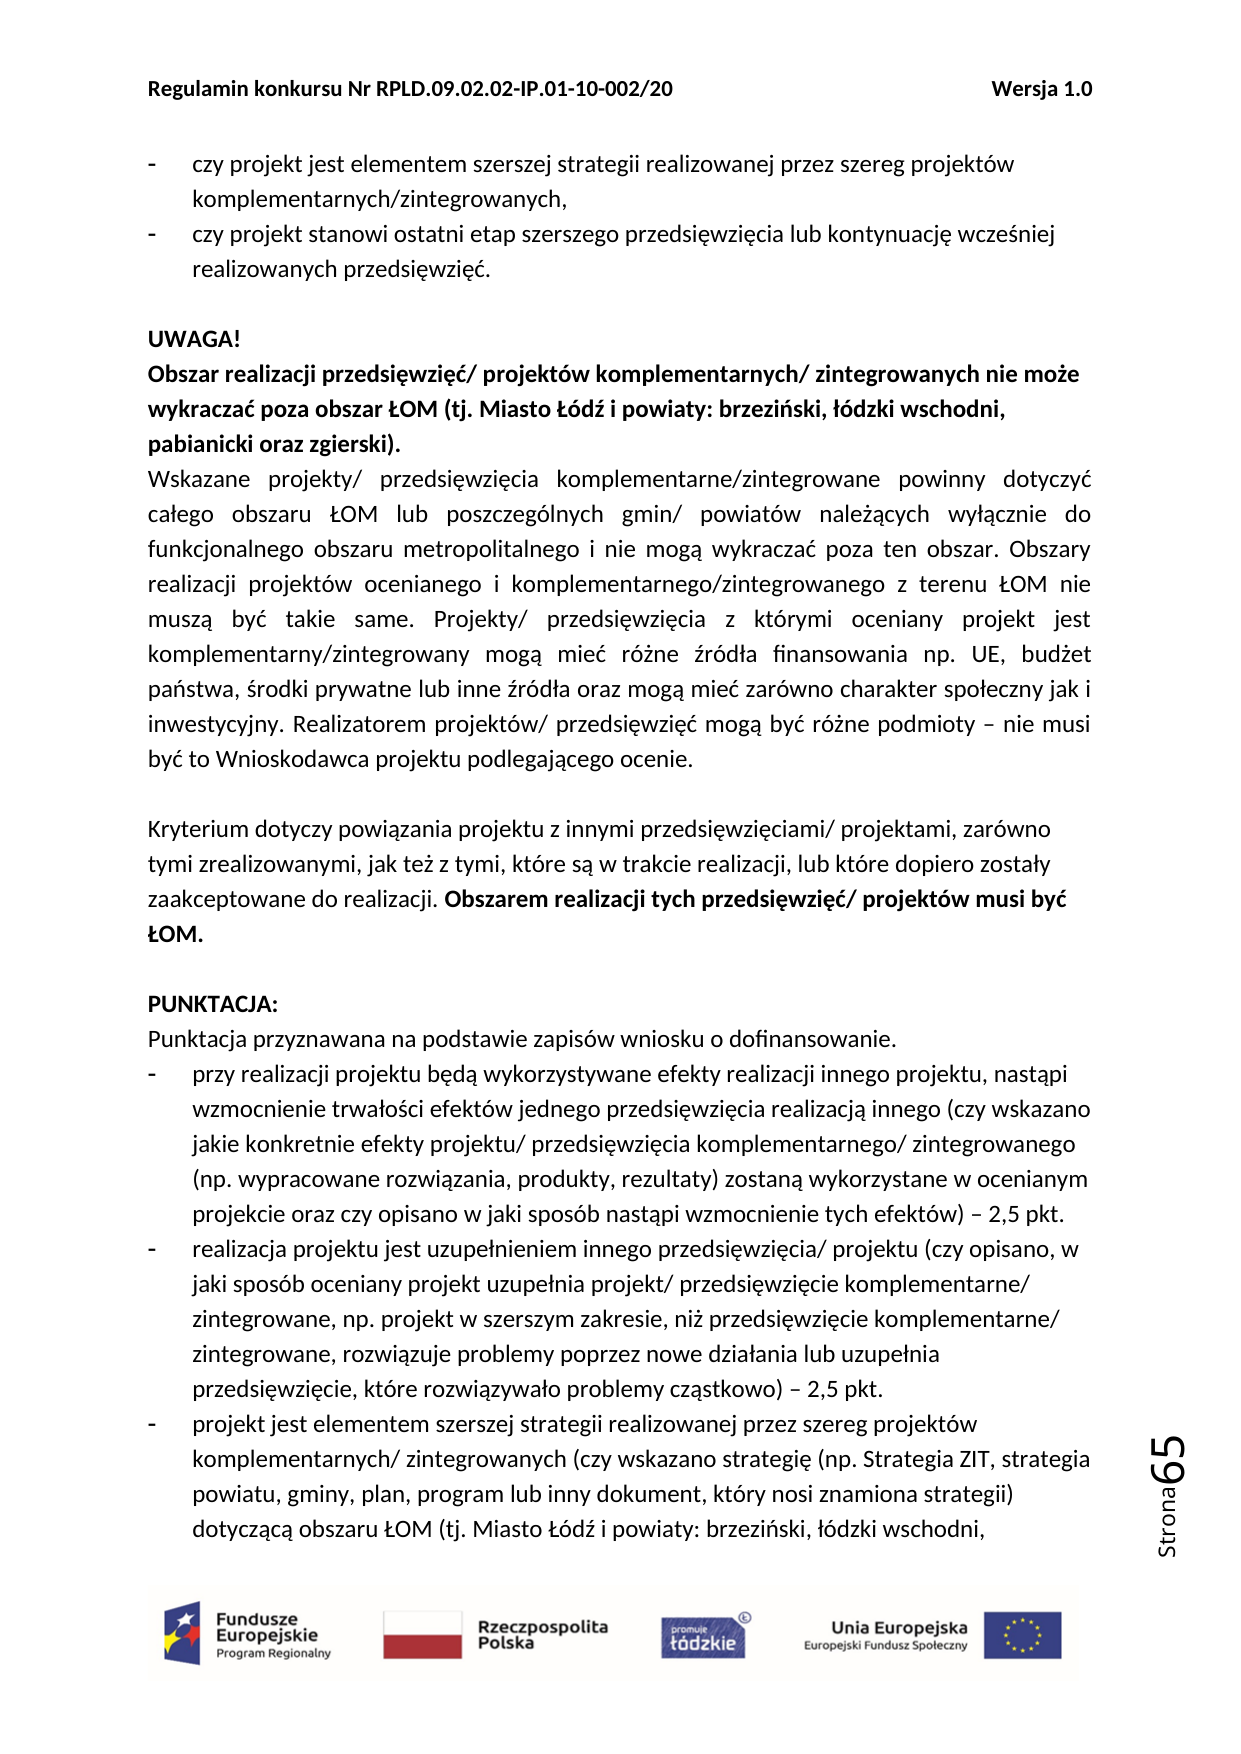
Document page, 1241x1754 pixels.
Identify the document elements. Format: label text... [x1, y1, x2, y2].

text Wskazane projekty/ przedsięwzięcia komplementarne/zintegrowane powinny dotyczyć całego obszaru ŁOM lub poszczególnych gmin/ powiatów należących wyłącznie do funkcjonalnego obszaru metropolitalnego i nie mogą wykraczać poza ten obszar. Obszary realizacji projektów ocenianego i komplementarnego/zintegrowanego z terenu ŁOM nie muszą być takie same. Projekty/ przedsięwzięcia z którymi oceniany projekt jest komplementarny/zintegrowany mogą mieć różne źródła finansowania np. UE, budżet państwa, środki prywatne lub inne źródła oraz mogą mieć zarówno charakter społeczny jak i inwestycyjny. Realizatorem projektów/ przedsięwzięć mogą być różne podmioty – nie musi być to Wnioskodawca projektu podlegającego ocenie. [148, 463, 1092, 773]
text UWAGA! [148, 323, 1092, 353]
list realizacja projektu jest uzupełnieniem innego przedsięwzięcia/ projektu (czy opisano, w jaki sposób oceniany projekt uzupełnia projekt/ przedsięwzięcie komplementarne/ zintegrowane, np. projekt w szerszym zakresie, niż przedsięwzięcie komplementarne/ zintegrowane, rozwiązuje problemy poprzez nowe działania lub uzupełnia przedsięwzięcie, które rozwiązywało problemy cząstkowo) – 2,5 pkt. [148, 1233, 1092, 1403]
text Obszar realizacji przedsięwzięć/ projektów komplementarnych/ zintegrowanych nie może wykraczać poza obszar ŁOM (tj. Miasto Łódź i powiaty: brzeziński, łódzki wschodni, pabianicki oraz zgierski). [148, 358, 1092, 458]
list czy projekt jest elementem szerszej strategii realizowanej przez szereg projektów komplementarnych/zintegrowanych, [148, 148, 1092, 213]
text PUNKTACJA: [148, 988, 1092, 1018]
text Kryterium dotyczy powiązania projektu z innymi przedsięwzięciami/ projektami, zarówno tymi zrealizowanymi, jak też z tymi, które są w trakcie realizacji, lub które dopiero zostały zaakceptowane do realizacji. Obszarem realizacji tych przedsięwzięć/ projektów musi być ŁOM. [148, 813, 1092, 948]
list przy realizacji projektu będą wykorzystywane efekty realizacji innego projektu, nastąpi wzmocnienie trwałości efektów jednego przedsięwzięcia realizacją innego (czy wskazano jakie konkretnie efekty projektu/ przedsięwzięcia komplementarnego/ zintegrowanego (np. wypracowane rozwiązania, produkty, rezultaty) zostaną wykorzystane w ocenianym projekcie oraz czy opisano w jaki sposób nastąpi wzmocnienie tych efektów) – 2,5 pkt. [148, 1058, 1092, 1228]
picture [147, 1585, 1079, 1681]
list czy projekt stanowi ostatni etap szerszego przedsięwzięcia lub kontynuację wcześniej realizowanych przedsięwzięć. [148, 218, 1092, 283]
text Punktacja przyznawana na podstawie zapisów wniosku o dofinansowanie. [148, 1023, 1092, 1053]
